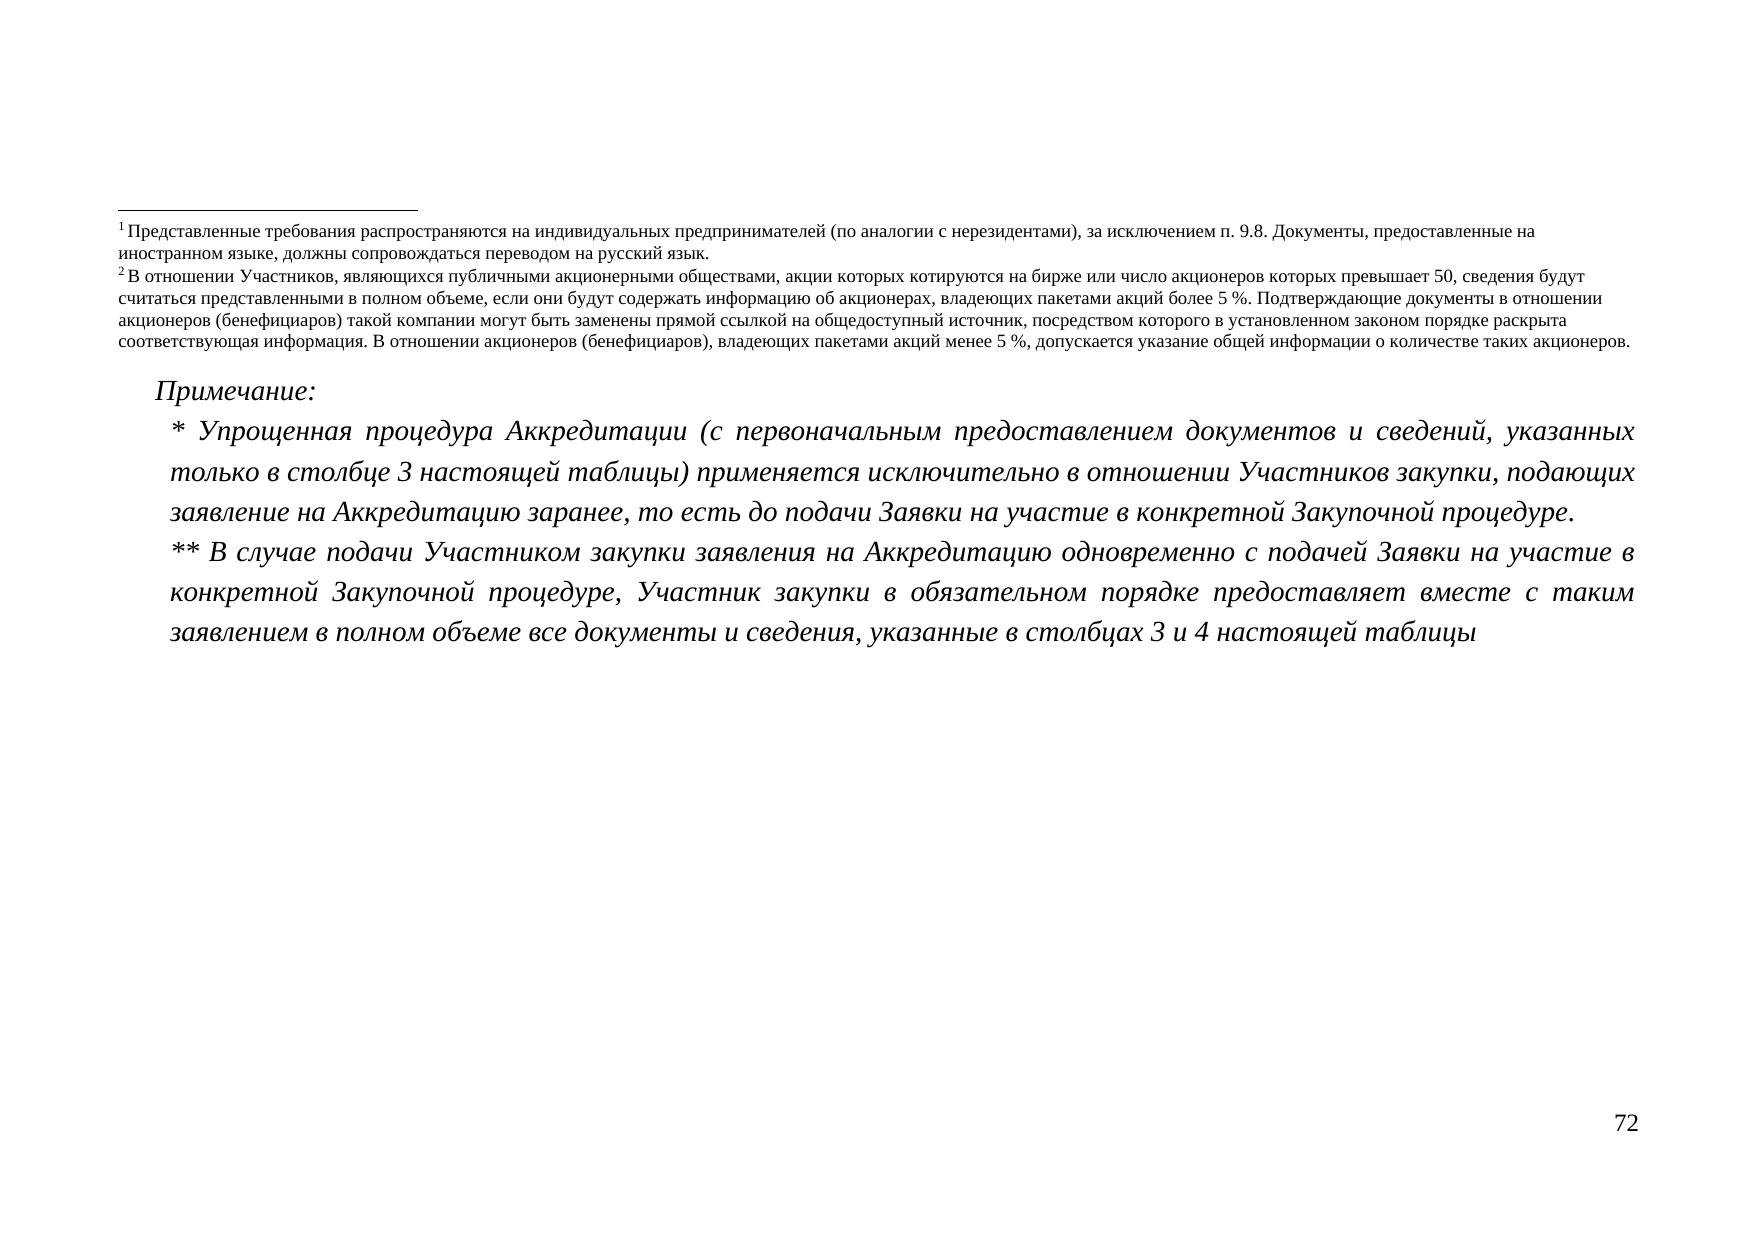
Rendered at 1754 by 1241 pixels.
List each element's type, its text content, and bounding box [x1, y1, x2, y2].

text 2 В отношении Участников, являющихся публичными акционерными обществами, акции которых котируются на бирже или число акционеров которых превышает 50, сведения будут считаться представленными в полном объеме, если они будут содержать информацию об акционерах, владеющих пакетами акций более 5 %. Подтверждающие документы в отношении акционеров (бенефициаров) такой компании могут быть заменены прямой ссылкой на общедоступный источник, посредством которого в установленном законом порядке раскрыта соответствующая информация. В отношении акционеров (бенефициаров), владеющих пакетами акций менее 5 %, допускается указание общей информации о количестве таких акционеров. [118, 264, 1646, 352]
text Примечание: [96, 373, 1639, 407]
text 1 Представленные требования распространяются на индивидуальных предпринимателей (по аналогии с нерезидентами), за исключением п. 9.8. Документы, предоставленные на иностранном языке, должны сопровождаться переводом на русский язык. [118, 212, 1639, 264]
text * Упрощенная процедура Аккредитации (с первоначальным предоставлением документов и сведений, указанных только в столбце 3 настоящей таблицы) применяется исключительно в отношении Участников закупки, подающих заявление на Аккредитацию заранее, то есть до подачи Заявки на участие в конкретной Закупочной процедуре. [170, 413, 1639, 527]
text ** В случае подачи Участником закупки заявления на Аккредитацию одновременно с подачей Заявки на участие в конкретной Закупочной процедуре, Участник закупки в обязательном порядке предоставляет вместе с таким заявлением в полном объеме все документы и сведения, указанные в столбцах 3 и 4 настоящей таблицы [170, 534, 1639, 648]
